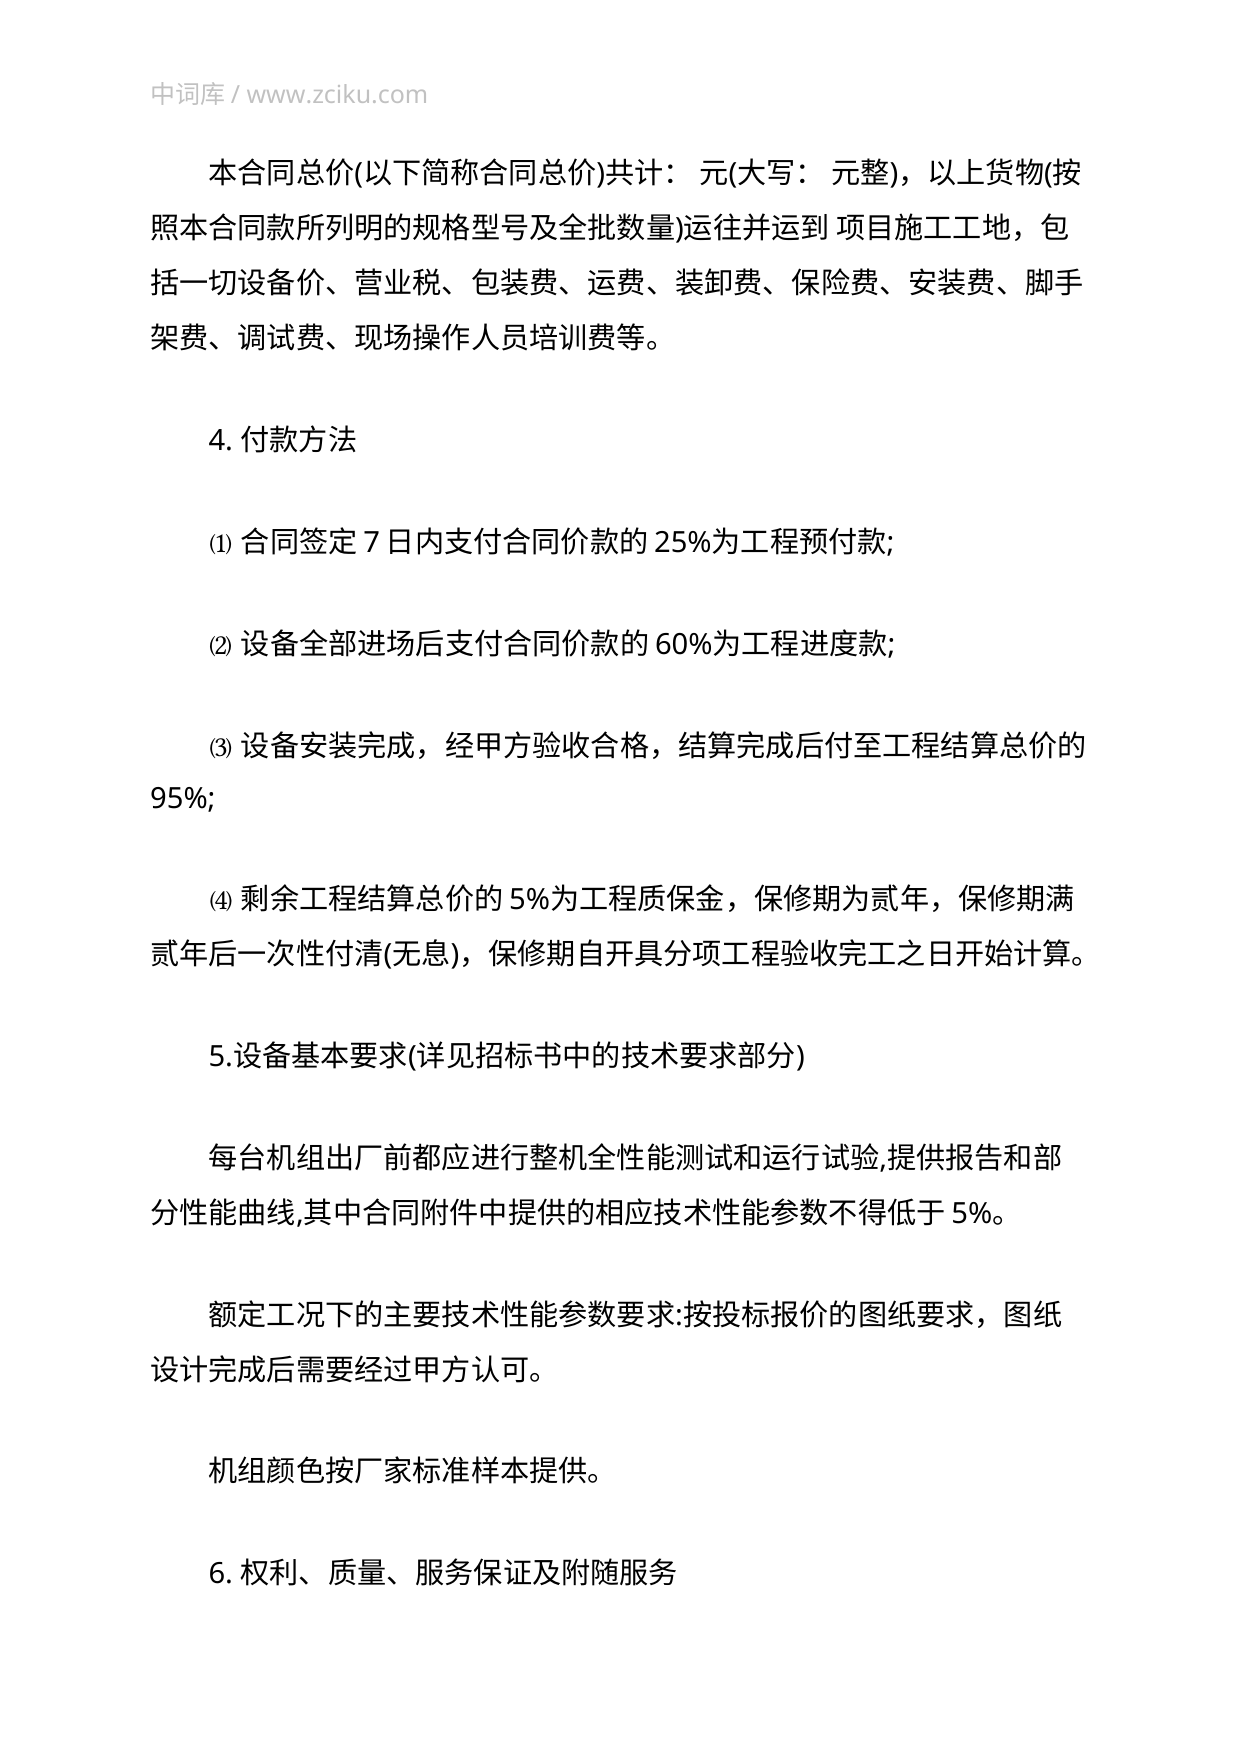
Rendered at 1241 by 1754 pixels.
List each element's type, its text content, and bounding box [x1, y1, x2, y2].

text ⑴ 合同签定7日内支付合同价款的25%为工程预付款; [150, 519, 1090, 561]
text 6. 权利、质量、服务保证及附随服务 [150, 1550, 1090, 1592]
text 5.设备基本要求(详见招标书中的技术要求部分) [150, 1032, 1090, 1075]
text 4. 付款方法 [150, 417, 1090, 459]
text 本合同总价(以下简称合同总价)共计： 元(大写： 元整)，以上货物(按照本合同款所列明的规格型号及全批数量)运往并运到 项目施工工地，包括一切设备价、营业税、包装费、运费、装卸费、保险费、安装费、脚手架费、调试费、现场操作人员培训费等。 [150, 150, 1090, 357]
text 每台机组出厂前都应进行整机全性能测试和运行试验,提供报告和部分性能曲线,其中合同附件中提供的相应技术性能参数不得低于5%。 [150, 1134, 1090, 1232]
text ⑵ 设备全部进场后支付合同价款的60%为工程进度款; [150, 621, 1090, 663]
text ⑶ 设备安装完成，经甲方验收合格，结算完成后付至工程结算总价的95%; [150, 723, 1090, 817]
text 机组颜色按厂家标准样本提供。 [150, 1448, 1090, 1490]
text 额定工况下的主要技术性能参数要求:按投标报价的图纸要求，图纸设计完成后需要经过甲方认可。 [150, 1291, 1090, 1388]
text ⑷ 剩余工程结算总价的5%为工程质保金，保修期为贰年，保修期满贰年后一次性付清(无息)，保修期自开具分项工程验收完工之日开始计算。 [150, 875, 1090, 973]
